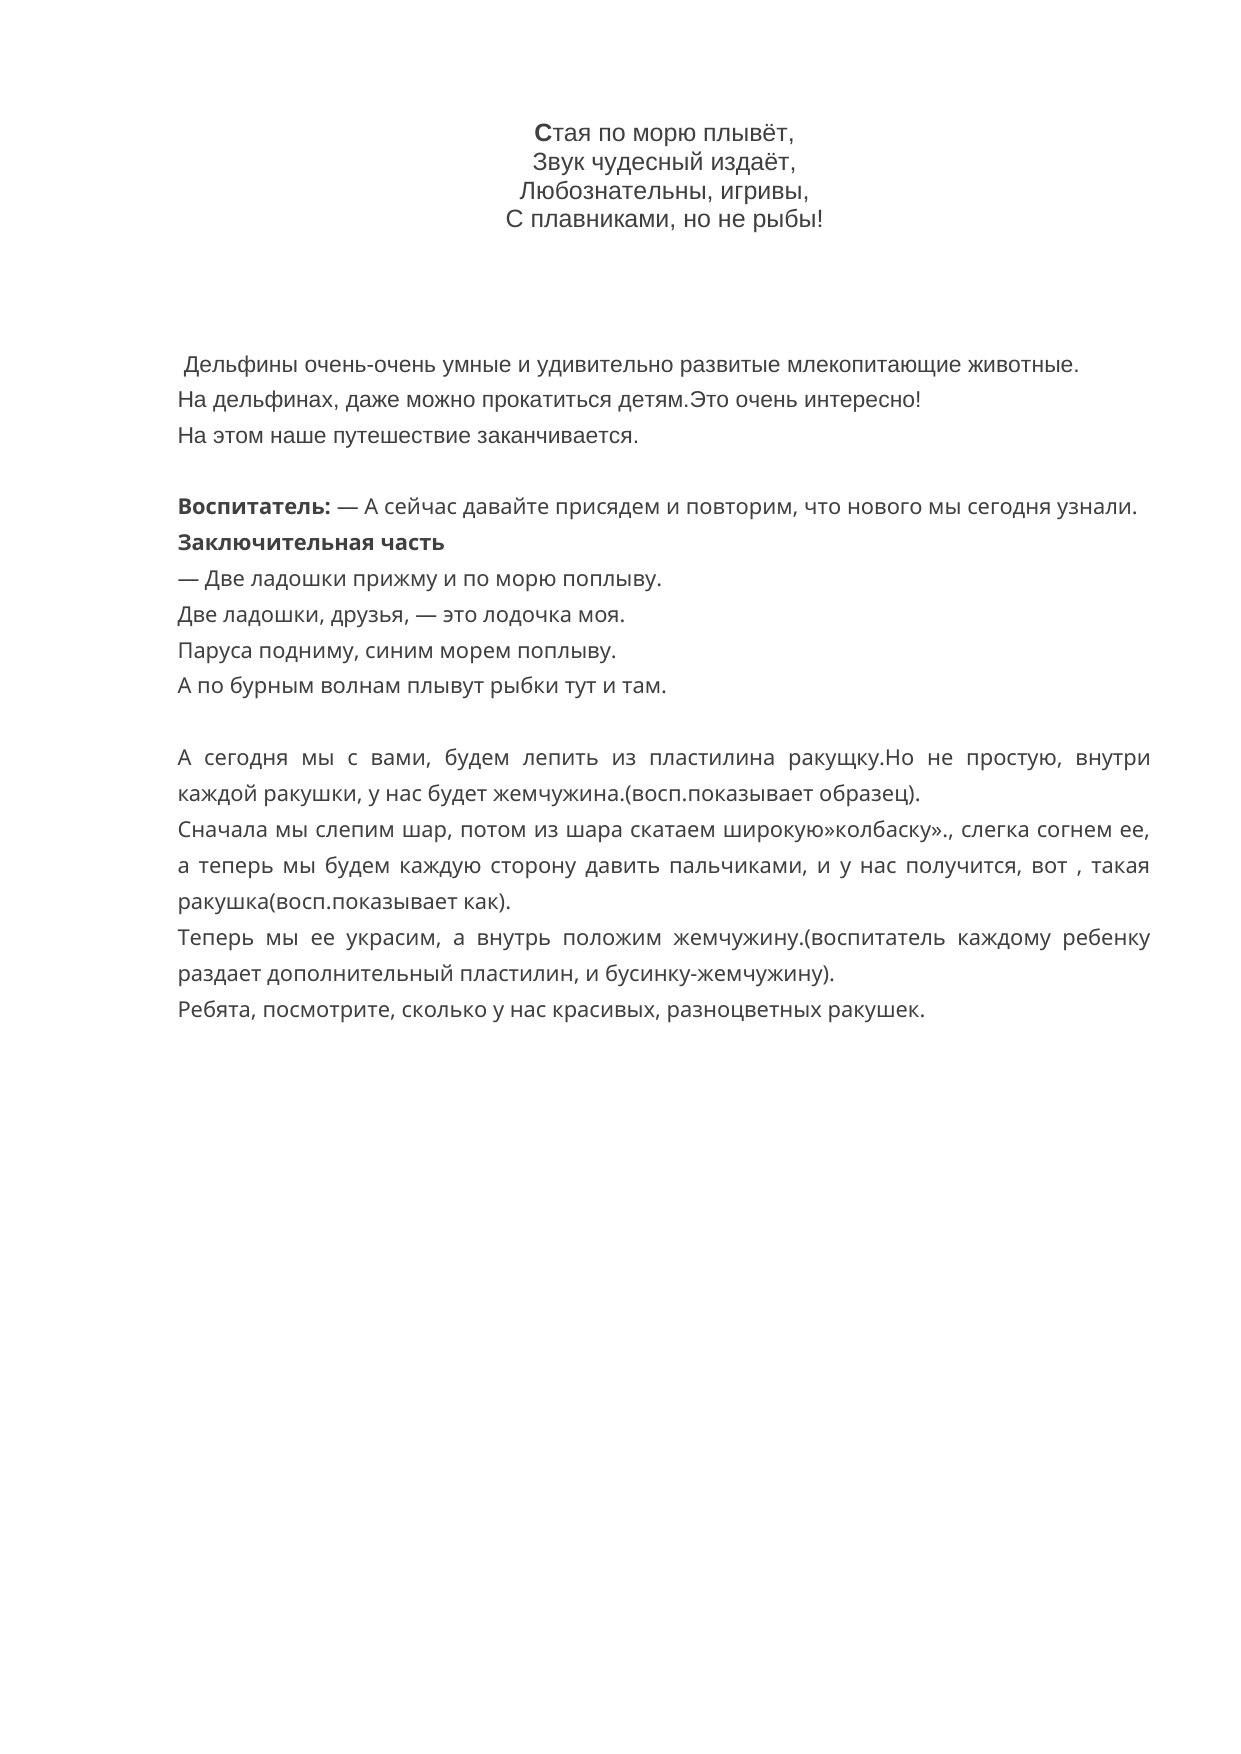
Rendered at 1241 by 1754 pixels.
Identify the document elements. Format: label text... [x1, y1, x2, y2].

text На этом наше путешествие заканчивается. [177, 413, 1152, 449]
text Сначала мы слепим шар, потом из шара скатаем широкую»колбаску»., слегка согнем ее, а теперь мы будем каждую сторону давить пальчиками, и у нас получится, вот , такая ракушка(восп.показывает как). [177, 808, 1152, 916]
text А по бурным волнам плывут рыбки тут и там. [177, 664, 1152, 700]
text Теперь мы ее украсим, а внутрь положим жемчужину.(воспитатель каждому ребенку раздает дополнительный пластилин, и бусинку-жемчужину). [177, 916, 1152, 988]
text Заключительная часть [177, 521, 1152, 557]
text — Две ладошки прижму и по морю поплыву. [177, 557, 1152, 592]
text Любознательны, игривы, [177, 176, 1152, 204]
text Стая по морю плывёт, [177, 118, 1152, 147]
text С плавниками, но не рыбы! [177, 204, 1152, 233]
text На дельфинах, даже можно прокатиться детям.Это очень интересно! [177, 377, 1152, 413]
text Паруса подниму, синим морем поплыву. [177, 628, 1152, 664]
text Две ладошки, друзья, — это лодочка моя. [177, 592, 1152, 628]
text А сегодня мы с вами, будем лепить из пластилина ракущку.Но не простую, внутри каждой ракушки, у нас будет жемчужина.(восп.показывает образец). [177, 736, 1152, 808]
text Воспитатель: — А сейчас давайте присядем и повторим, что нового мы сегодня узнали. [177, 485, 1152, 521]
text Дельфины очень-очень умные и удивительно развитые млекопитающие животные. [177, 341, 1152, 377]
text Звук чудесный издаёт, [177, 147, 1152, 176]
text Ребята, посмотрите, сколько у нас красивых, разноцветных ракушек. [177, 988, 1152, 1024]
